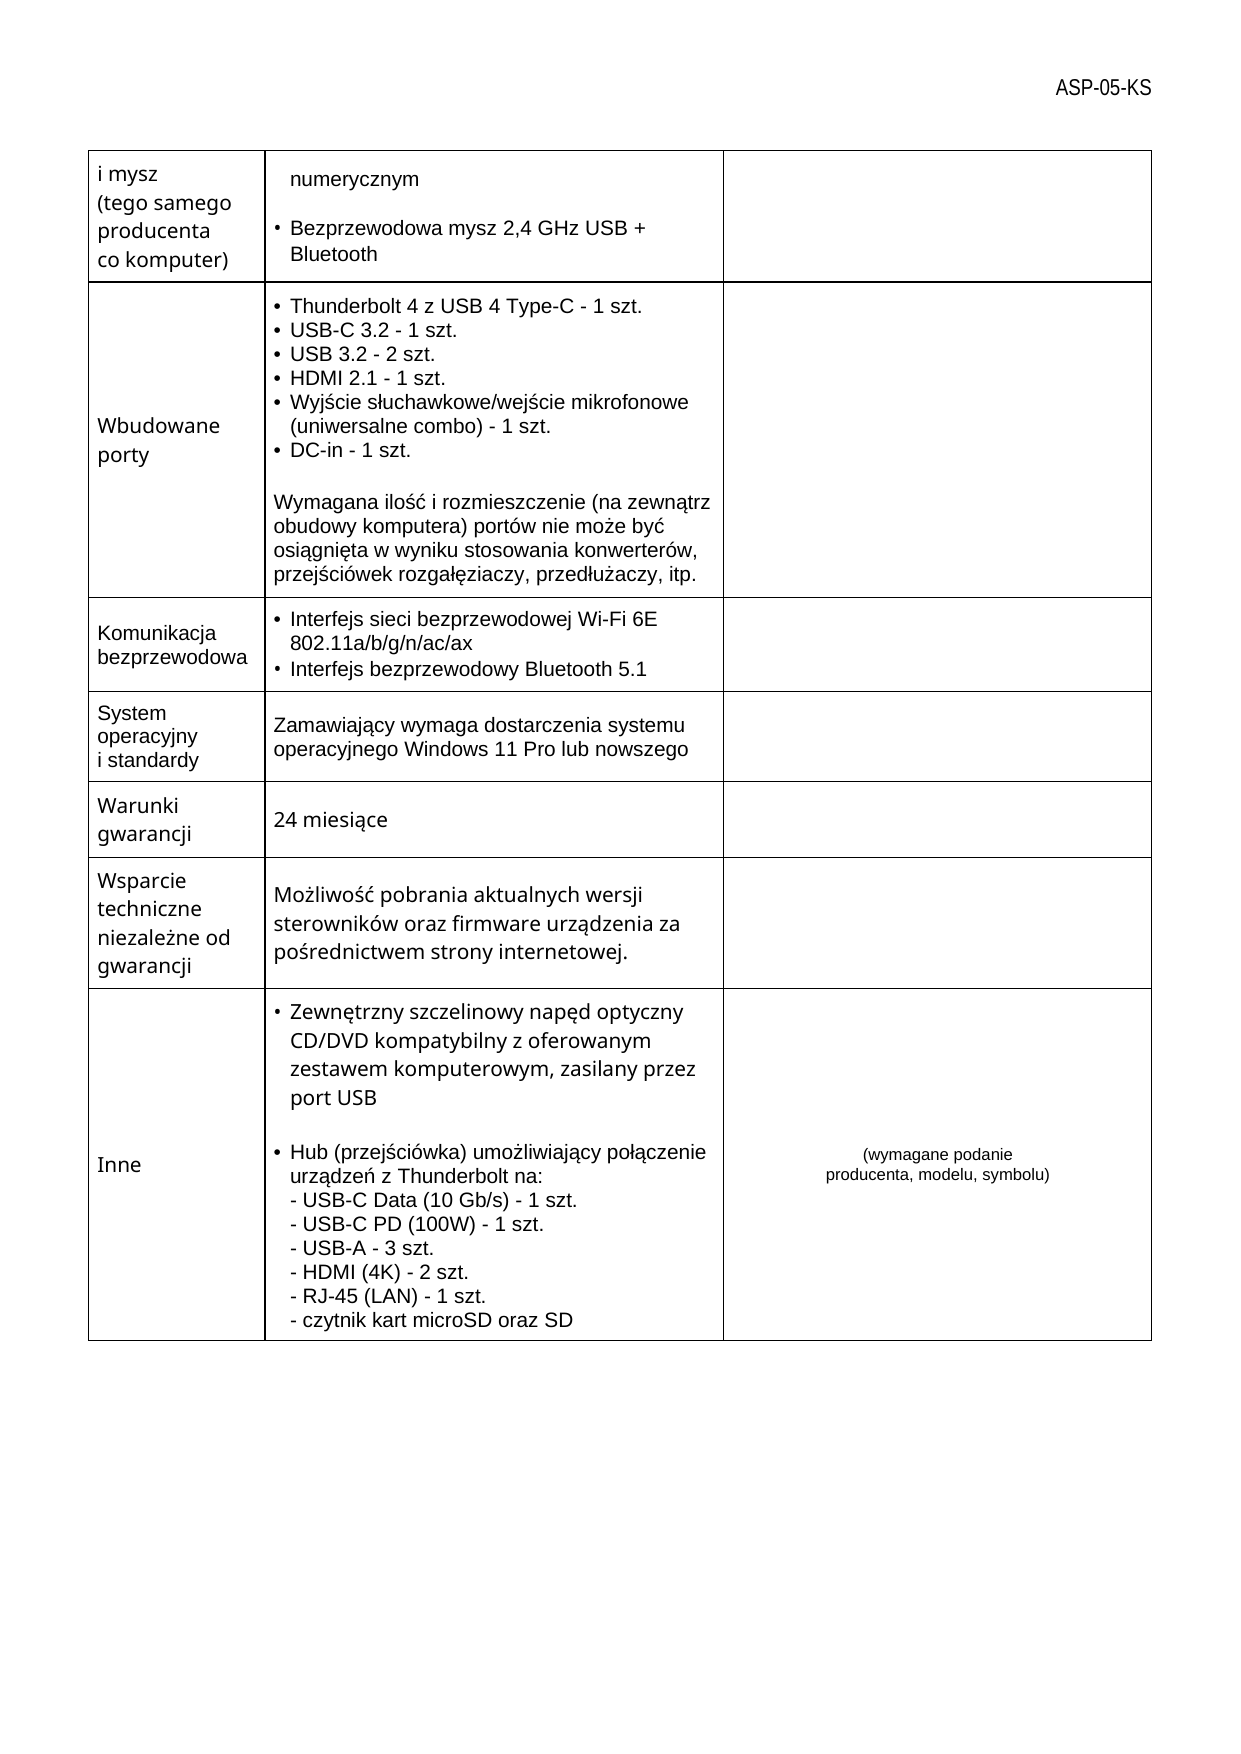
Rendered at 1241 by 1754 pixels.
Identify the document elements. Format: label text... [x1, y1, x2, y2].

table_cell Zewnętrzny szczelinowy napęd optyczny CD/DVD kompatybilny z oferowanym zestawem komputerowym, zasilany przez port USB Hub (przejściówka) umożliwiający połączenie urządzeń z Thunderbolt na: - USB-C Data (10 Gb/s) - 1 szt. - USB-C PD (100W) - 1 szt. - USB-A - 3 szt. - HDMI (4K) - 2 szt. - RJ-45 (LAN) - 1 szt. - czytnik kart microSD oraz SD [266, 989, 723, 1340]
table_cell Thunderbolt 4 z USB 4 Type-C - 1 szt. USB-C 3.2 - 1 szt. USB 3.2 - 2 szt. HDMI 2.1 - 1 szt. Wyjście słuchawkowe/wejście mikrofonowe (uniwersalne combo) - 1 szt. DC-in - 1 szt. Wymagana ilość i rozmieszczenie (na zewnątrz obudowy komputera) portów nie może być osiągnięta w wyniku stosowania konwerterów, przejściówek rozgałęziaczy, przedłużaczy, itp. [266, 283, 723, 597]
table_cell [724, 283, 1151, 597]
table_cell [724, 782, 1151, 857]
table_cell 24 miesiące [266, 782, 723, 857]
table_cell Interfejs sieci bezprzewodowej Wi-Fi 6E 802.11a/b/g/n/ac/ax Interfejs bezprzewodowy Bluetooth 5.1 [266, 598, 723, 691]
table_cell System operacyjny i standardy [89, 692, 264, 781]
table_cell [724, 858, 1151, 988]
table_cell [724, 598, 1151, 691]
table_cell Wbudowane porty [89, 283, 264, 597]
table_cell Warunki gwarancji [89, 782, 264, 857]
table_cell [89, 151, 264, 281]
table_cell Możliwość pobrania aktualnych wersji sterowników oraz firmware urządzenia za pośrednictwem strony internetowej. [266, 858, 723, 988]
table_cell Zamawiający wymaga dostarczenia systemu operacyjnego Windows 11 Pro lub nowszego [266, 692, 723, 781]
table_cell Wsparcie techniczne niezależne od gwarancji [89, 858, 264, 988]
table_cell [266, 151, 723, 281]
table_cell [724, 692, 1151, 781]
table_cell Inne [89, 989, 264, 1340]
table_cell (wymagane podanie producenta, modelu, symbolu) [724, 989, 1151, 1340]
table_cell Komunikacja bezprzewodowa [89, 598, 264, 691]
table_cell [724, 151, 1151, 281]
